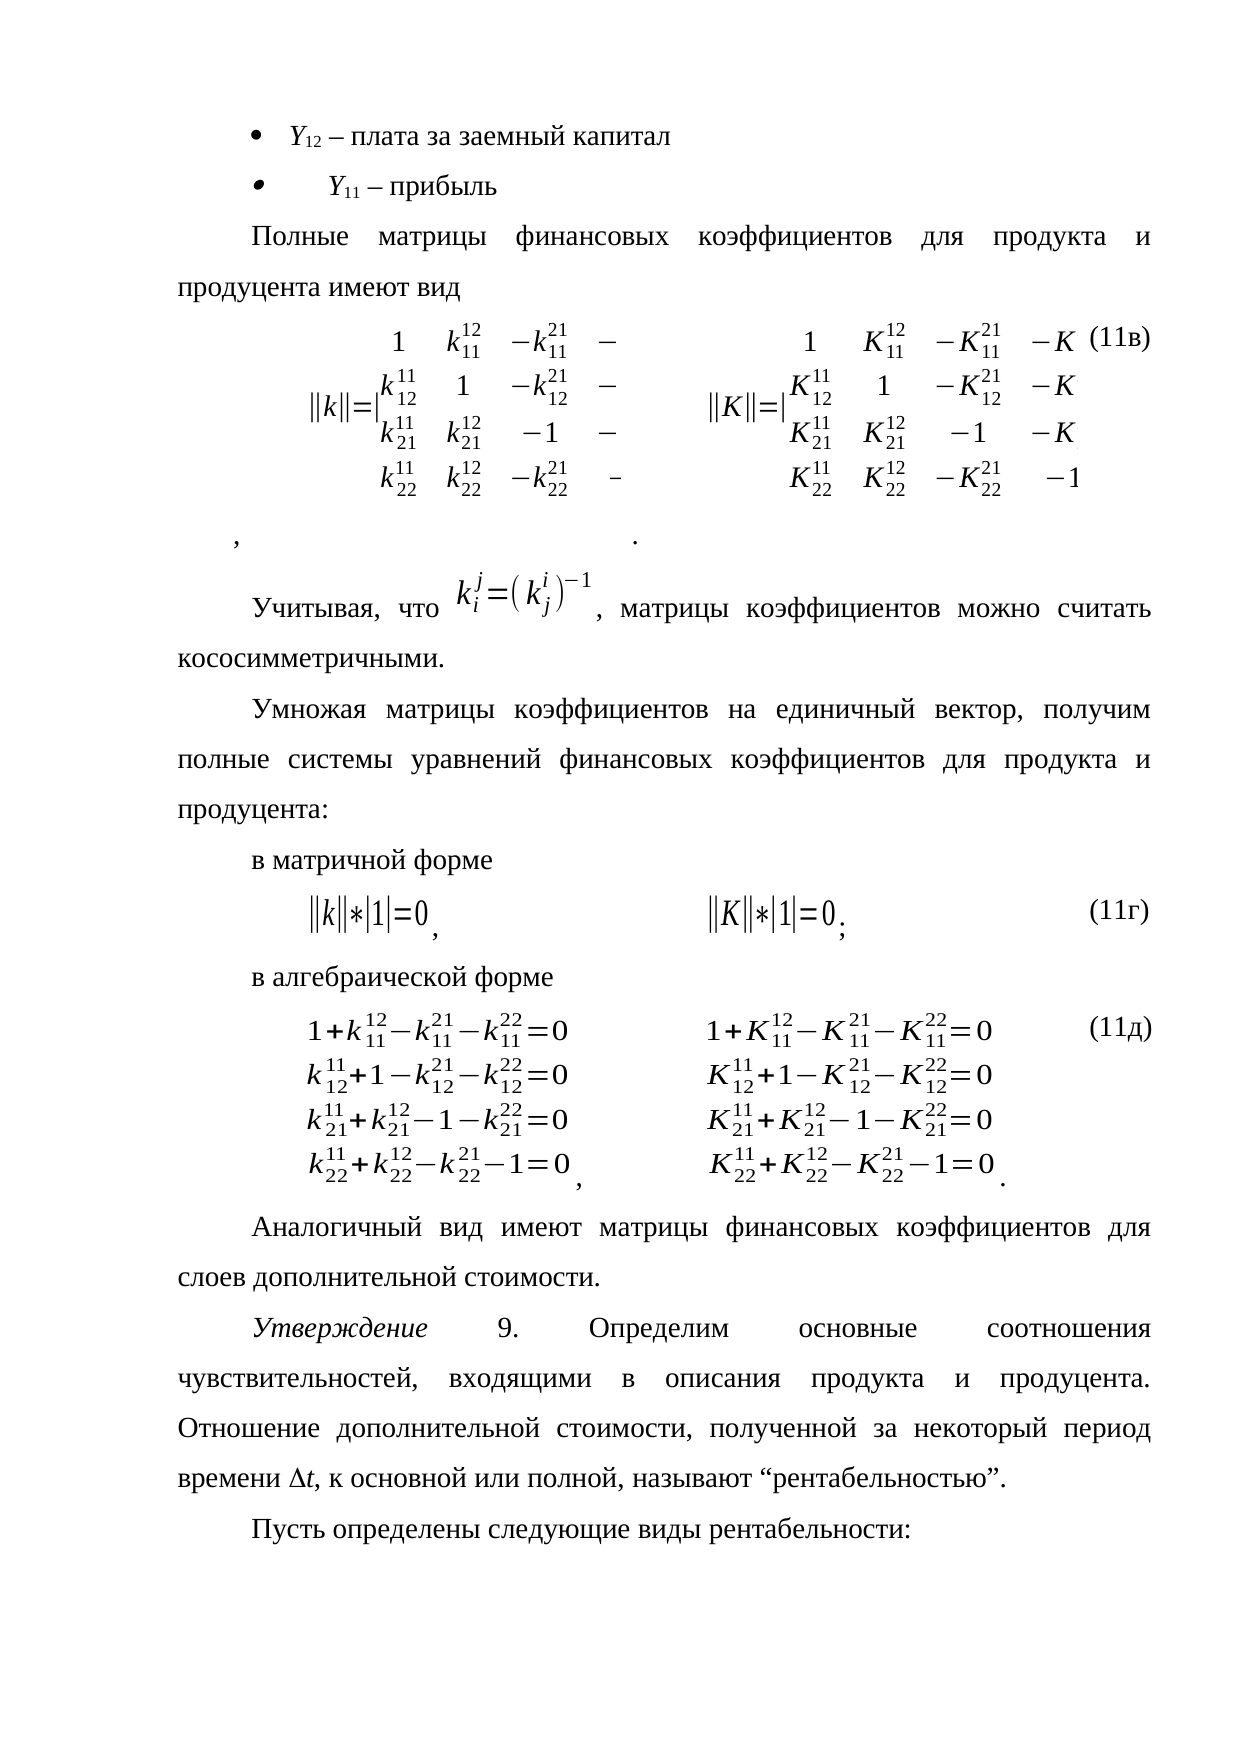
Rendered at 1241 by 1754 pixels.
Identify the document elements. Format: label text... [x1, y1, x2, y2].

table_header . [620, 319, 1078, 568]
table_header (11в) [1078, 319, 1181, 568]
text Учитывая, что , матрицы коэффициентов можно считать кососимметричными. [177, 568, 1152, 674]
text Пусть определены следующие виды рентабельности: [177, 1511, 1152, 1545]
text Аналогичный вид имеют матрицы финансовых коэффициентов для слоев дополнительной стоимости. [177, 1209, 1152, 1293]
table_header , [222, 893, 620, 959]
table_header , [222, 1010, 620, 1209]
text в алгебраической форме [177, 959, 1152, 993]
text Умножая матрицы коэффициентов на единичный вектор, получим полные системы уравнений финансовых коэффициентов для продукта и продуцента: [177, 691, 1152, 825]
text Утверждение 9. Определим основные соотношения чувствительностей, входящими в описания продукта и продуцента. Отношение дополнительной стоимости, полученной за некоторый период времени t, к основной или полной, называют “рентабельностью”. [177, 1310, 1152, 1494]
table_header . [620, 1010, 1078, 1209]
table_header , [222, 319, 620, 568]
text в матричной форме [177, 842, 1152, 876]
table_header ; [620, 893, 1078, 959]
list Y11 – прибыль [177, 168, 1152, 202]
table_header (11д) [1078, 1010, 1181, 1209]
table_header (11г) [1078, 893, 1181, 959]
text Полные матрицы финансовых коэффициентов для продукта и продуцента имеют вид [177, 219, 1152, 303]
list Y12 – плата за заемный капитал [177, 118, 1152, 152]
